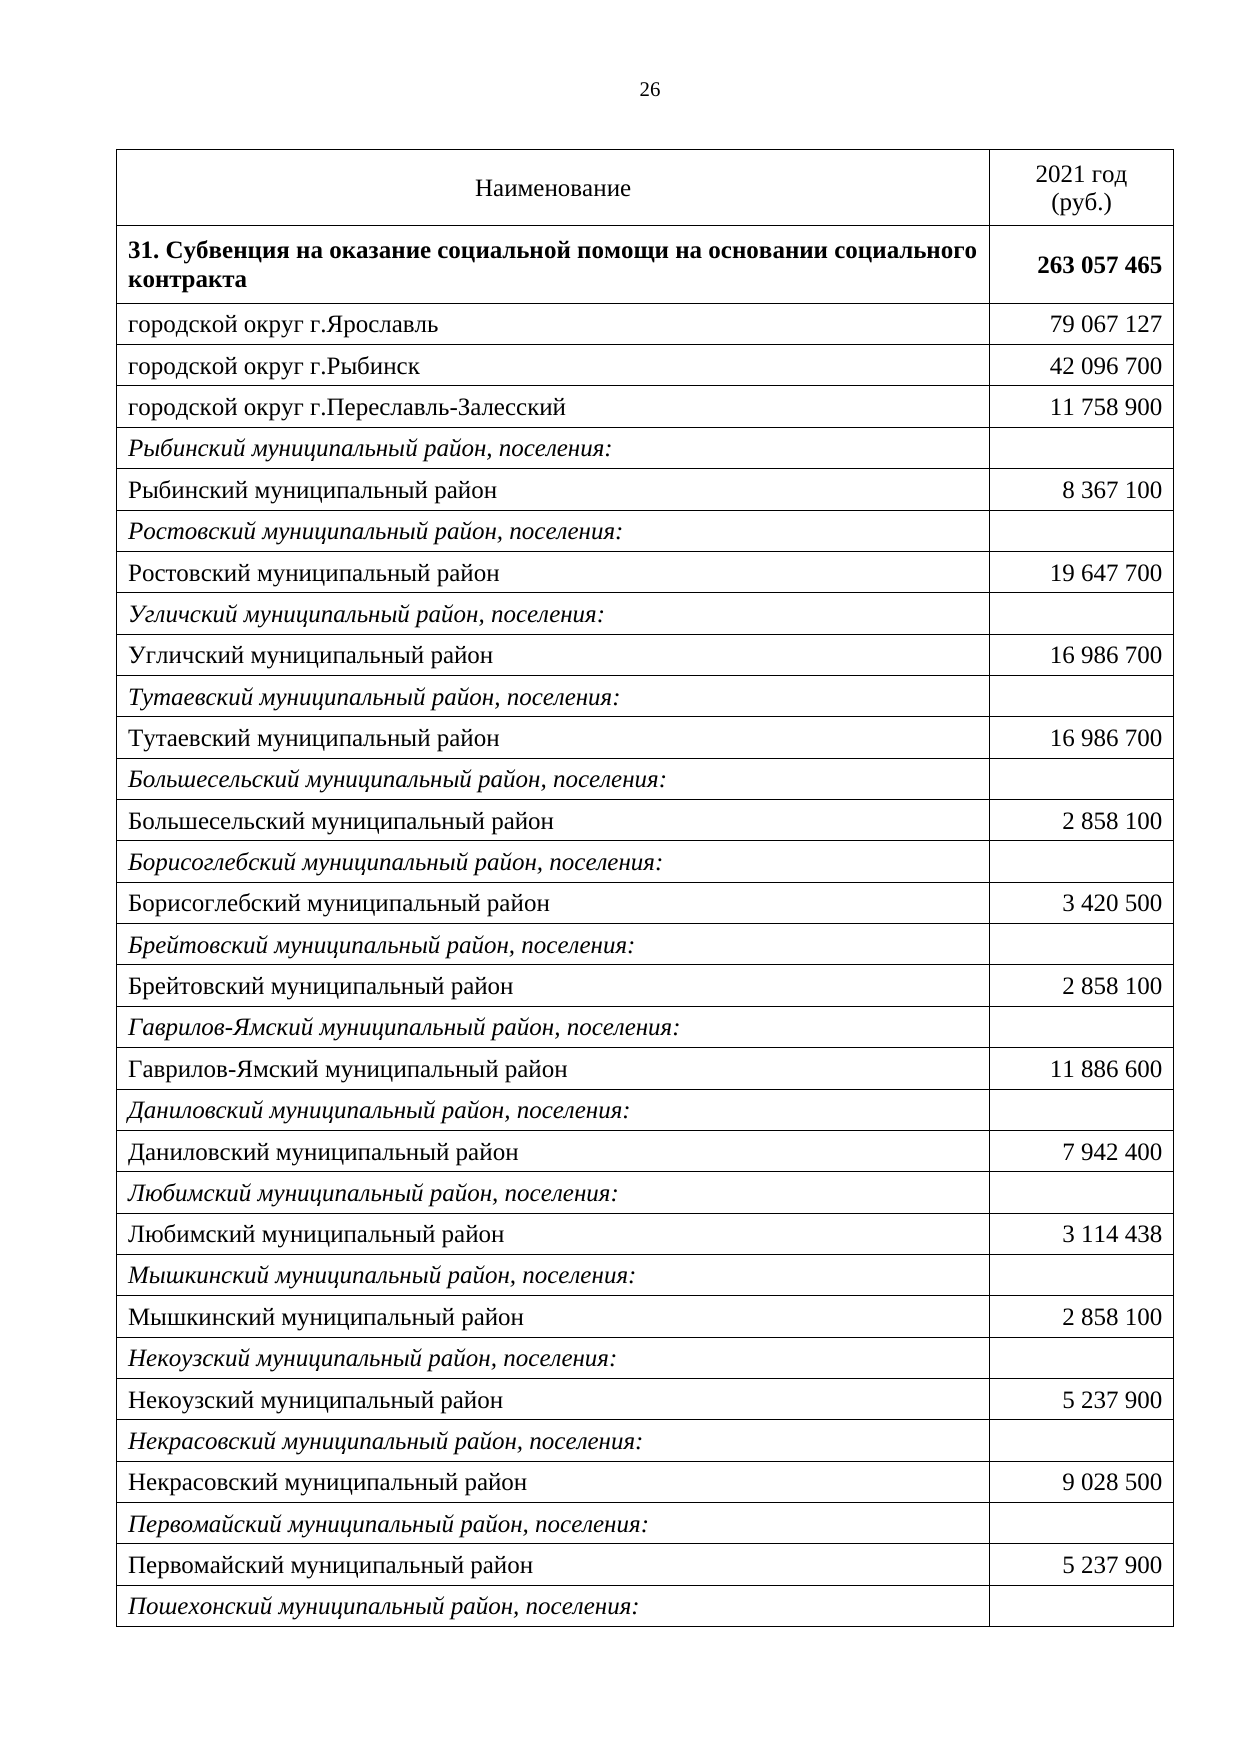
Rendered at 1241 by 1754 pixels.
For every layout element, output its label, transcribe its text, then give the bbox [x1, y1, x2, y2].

table_cell Ростовский муниципальный район, поселения: [117, 511, 989, 551]
table_cell 2 858 100 [990, 1296, 1173, 1337]
table_cell Гаврилов-Ямский муниципальный район [117, 1048, 989, 1088]
table_cell 8 367 100 [990, 469, 1173, 509]
table_cell Брейтовский муниципальный район, поселения: [117, 924, 989, 964]
table_cell [990, 1172, 1173, 1212]
table_cell Мышкинский муниципальный район [117, 1296, 989, 1337]
table_cell [990, 1586, 1173, 1626]
table_cell 2 858 100 [990, 965, 1173, 1006]
table_cell Некоузский муниципальный район, поселения: [117, 1338, 989, 1378]
table_cell [990, 1338, 1173, 1378]
table_header Наименование [117, 150, 989, 225]
table_cell Угличский муниципальный район, поселения: [117, 593, 989, 633]
table_cell 11 758 900 [990, 386, 1173, 427]
table_cell 16 986 700 [990, 717, 1173, 758]
table_cell 19 647 700 [990, 552, 1173, 592]
table_cell 5 237 900 [990, 1379, 1173, 1419]
table_cell Даниловский муниципальный район [117, 1131, 989, 1171]
table_cell 3 420 500 [990, 883, 1173, 923]
table_cell [990, 841, 1173, 882]
table_cell Некоузский муниципальный район [117, 1379, 989, 1419]
table_cell Рыбинский муниципальный район [117, 469, 989, 509]
table_cell Первомайский муниципальный район [117, 1544, 989, 1585]
table_cell [990, 759, 1173, 799]
table_cell [990, 676, 1173, 716]
table_cell Брейтовский муниципальный район [117, 965, 989, 1006]
table_cell [990, 1503, 1173, 1543]
table_cell Даниловский муниципальный район, поселения: [117, 1090, 989, 1130]
table_cell городской округ г.Переславль-Залесский [117, 386, 989, 427]
table_cell 9 028 500 [990, 1462, 1173, 1502]
table_cell Борисоглебский муниципальный район [117, 883, 989, 923]
table_cell Большесельский муниципальный район, поселения: [117, 759, 989, 799]
table_cell [990, 511, 1173, 551]
table_cell 5 237 900 [990, 1544, 1173, 1585]
table_cell 263 057 465 [990, 226, 1173, 303]
table_cell 42 096 700 [990, 345, 1173, 385]
table_cell Большесельский муниципальный район [117, 800, 989, 840]
table_cell Любимский муниципальный район [117, 1214, 989, 1254]
table_cell 79 067 127 [990, 304, 1173, 344]
table_cell Некрасовский муниципальный район [117, 1462, 989, 1502]
table_cell [990, 1007, 1173, 1047]
table_cell Некрасовский муниципальный район, поселения: [117, 1420, 989, 1461]
table_cell Тутаевский муниципальный район [117, 717, 989, 758]
table_cell [990, 428, 1173, 468]
table_cell Гаврилов-Ямский муниципальный район, поселения: [117, 1007, 989, 1047]
table_cell 7 942 400 [990, 1131, 1173, 1171]
table_cell 31. Субвенция на оказание социальной помощи на основании социального контракта [117, 226, 989, 303]
table_cell Угличский муниципальный район [117, 635, 989, 675]
table_cell Любимский муниципальный район, поселения: [117, 1172, 989, 1212]
table_cell 16 986 700 [990, 635, 1173, 675]
table_cell [990, 1255, 1173, 1295]
table_cell 2 858 100 [990, 800, 1173, 840]
table_cell Ростовский муниципальный район [117, 552, 989, 592]
table_cell Первомайский муниципальный район, поселения: [117, 1503, 989, 1543]
table_cell Тутаевский муниципальный район, поселения: [117, 676, 989, 716]
table_cell Мышкинский муниципальный район, поселения: [117, 1255, 989, 1295]
table_cell городской округ г.Ярославль [117, 304, 989, 344]
table_cell 11 886 600 [990, 1048, 1173, 1088]
table_cell городской округ г.Рыбинск [117, 345, 989, 385]
table_cell [990, 1420, 1173, 1461]
table_cell [990, 1090, 1173, 1130]
table_cell [990, 593, 1173, 633]
table_header 2021 год (руб.) [990, 150, 1173, 225]
table_cell Пошехонский муниципальный район, поселения: [117, 1586, 989, 1626]
table_cell [990, 924, 1173, 964]
table_cell Борисоглебский муниципальный район, поселения: [117, 841, 989, 882]
table_cell Рыбинский муниципальный район, поселения: [117, 428, 989, 468]
table_cell 3 114 438 [990, 1214, 1173, 1254]
